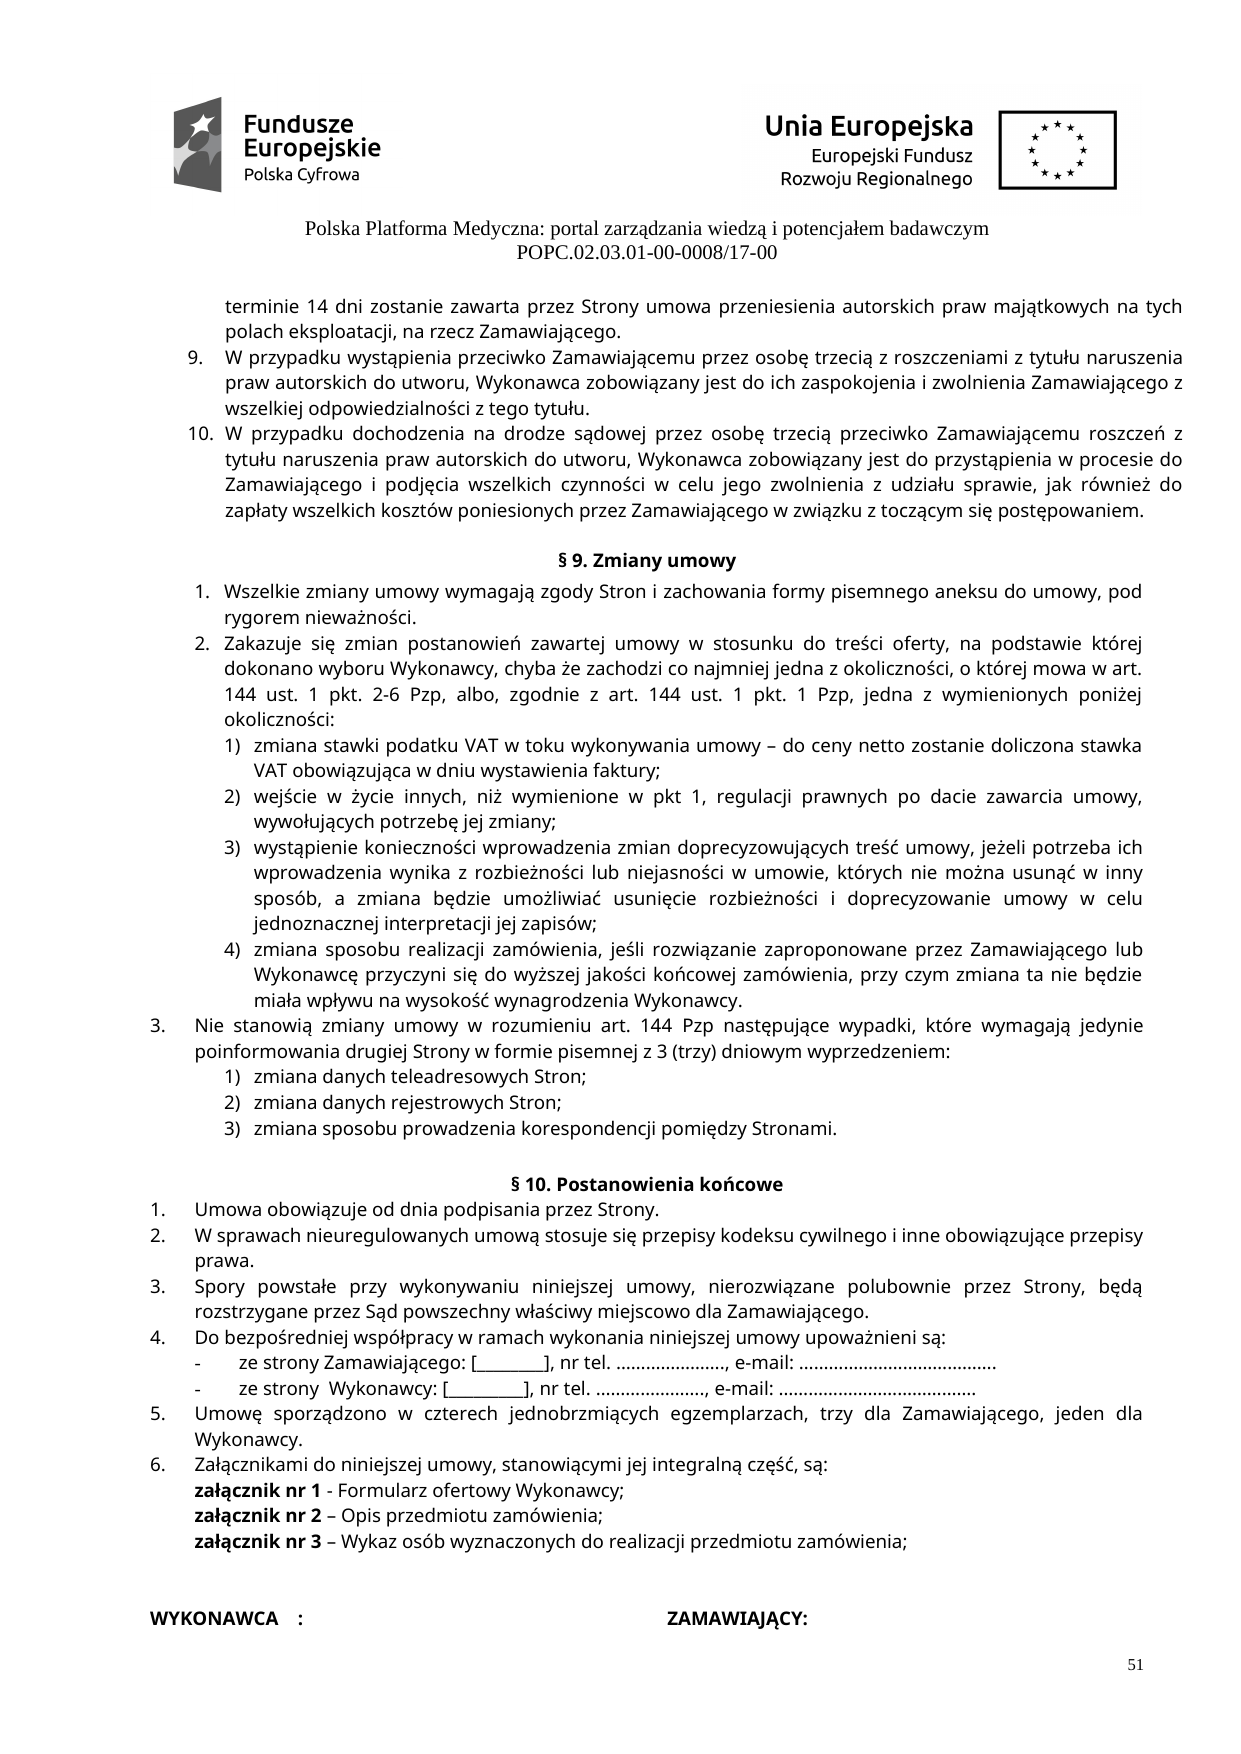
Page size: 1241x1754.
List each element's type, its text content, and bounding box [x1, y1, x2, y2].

list Umowę sporządzono w czterech jednobrzmiących egzemplarzach, trzy dla Zamawiającego, jeden dla Wykonawcy. [150, 1401, 1144, 1452]
text § 9. Zmiany umowy [150, 548, 1144, 573]
list W przypadku dochodzenia na drodze sądowej przez osobę trzecią przeciwko Zamawiającemu roszczeń z tytułu naruszenia praw autorskich do utworu, Wykonawca zobowiązany jest do przystąpienia w procesie do Zamawiającego i podjęcia wszelkich czynności w celu jego zwolnienia z udziału sprawie, jak również do zapłaty wszelkich kosztów poniesionych przez Zamawiającego w związku z toczącym się postępowaniem. [187, 421, 1184, 523]
list Spory powstałe przy wykonywaniu niniejszej umowy, nierozwiązane polubownie przez Strony, będą rozstrzygane przez Sąd powszechny właściwy miejscowo dla Zamawiającego. [150, 1273, 1144, 1324]
list W sprawach nieuregulowanych umową stosuje się przepisy kodeksu cywilnego i inne obowiązujące przepisy prawa. [150, 1222, 1144, 1273]
list Do bezpośredniej współpracy w ramach wykonania niniejszej umowy upoważnieni są: [150, 1324, 1144, 1350]
list zmiana danych teleadresowych Stron; [224, 1064, 1144, 1089]
list wejście w życie innych, niż wymienione w pkt 1, regulacji prawnych po dacie zawarcia umowy, wywołujących potrzebę jej zmiany; [224, 783, 1144, 834]
list Wszelkie zmiany umowy wymagają zgody Stron i zachowania formy pisemnego aneksu do umowy, pod rygorem nieważności. [194, 579, 1144, 630]
list zmiana sposobu prowadzenia korespondencji pomiędzy Stronami. [224, 1115, 1144, 1140]
list Umowa obowiązuje od dnia podpisania przez Strony. [150, 1197, 1144, 1222]
list ze strony Wykonawcy: [_________], nr tel. …………………., e-mail: …………………………………. [194, 1375, 1144, 1401]
list Zakazuje się zmian postanowień zawartej umowy w stosunku do treści oferty, na podstawie której dokonano wyboru Wykonawcy, chyba że zachodzi co najmniej jedna z okoliczności, o której mowa w art. 144 ust. 1 pkt. 2-6 Pzp, albo, zgodnie z art. 144 ust. 1 pkt. 1 Pzp, jedna z wymienionych poniżej okoliczności: [194, 630, 1144, 732]
text § 10. Postanowienia końcowe [150, 1172, 1144, 1197]
text WYKONAWCA : ZAMAWIAJĄCY: [150, 1605, 1095, 1630]
list zmiana stawki podatku VAT w toku wykonywania umowy – do ceny netto zostanie doliczona stawka VAT obowiązująca w dniu wystawienia faktury; [224, 732, 1144, 783]
text załącznik nr 3 – Wykaz osób wyznaczonych do realizacji przedmiotu zamówienia; [194, 1528, 1144, 1554]
text załącznik nr 1 - Formularz ofertowy Wykonawcy; [194, 1477, 1144, 1503]
list W przypadku wystąpienia przeciwko Zamawiającemu przez osobę trzecią z roszczeniami z tytułu naruszenia praw autorskich do utworu, Wykonawca zobowiązany jest do ich zaspokojenia i zwolnienia Zamawiającego z wszelkiej odpowiedzialności z tego tytułu. [187, 344, 1183, 421]
list zmiana sposobu realizacji zamówienia, jeśli rozwiązanie zaproponowane przez Zamawiającego lub Wykonawcę przyczyni się do wyższej jakości końcowej zamówienia, przy czym zmiana ta nie będzie miała wpływu na wysokość wynagrodzenia Wykonawcy. [224, 936, 1144, 1013]
text załącznik nr 2 – Opis przedmiotu zamówienia; [194, 1503, 1144, 1528]
picture [740, 84, 1143, 216]
list Załącznikami do niniejszej umowy, stanowiącymi jej integralną część, są: [150, 1452, 1144, 1477]
list ze strony Zamawiającego: [________], nr tel. …………………., e-mail: …………………………………. [194, 1350, 1144, 1375]
list wystąpienie konieczności wprowadzenia zmian doprecyzowujących treść umowy, jeżeli potrzeba ich wprowadzenia wynika z rozbieżności lub niejasności w umowie, których nie można usunąć w inny sposób, a zmiana będzie umożliwiać usunięcie rozbieżności i doprecyzowanie umowy w celu jednoznacznej interpretacji jej zapisów; [224, 834, 1144, 936]
picture [150, 73, 404, 216]
list Nie stanowią zmiany umowy w rozumieniu art. 144 Pzp następujące wypadki, które wymagają jedynie poinformowania drugiej Strony w formie pisemnej z 3 (trzy) dniowym wyprzedzeniem: [150, 1013, 1144, 1064]
list zmiana danych rejestrowych Stron; [224, 1089, 1144, 1115]
